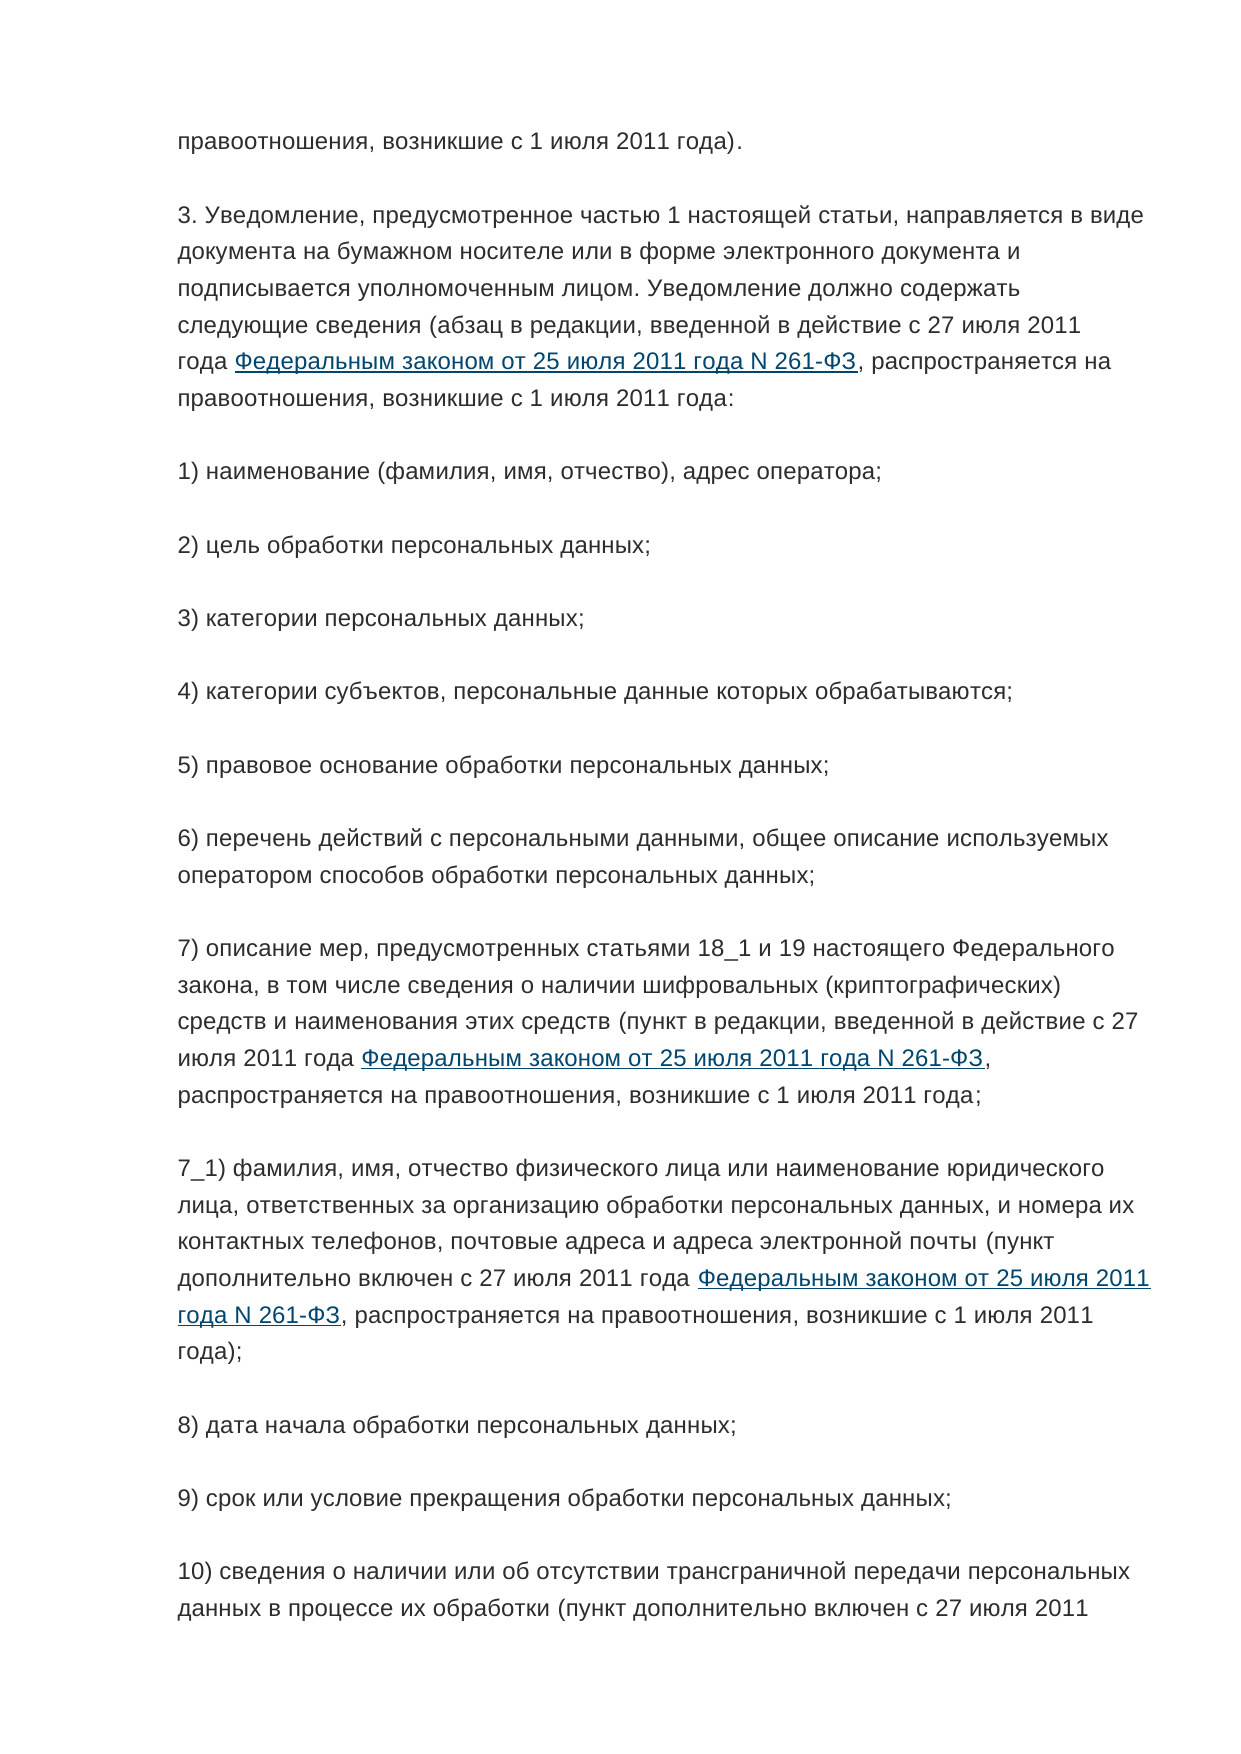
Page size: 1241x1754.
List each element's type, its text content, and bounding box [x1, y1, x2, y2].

text 3) категории персональных данных; [177, 595, 1152, 668]
text 7_1) фамилия, имя, отчество физического лица или наименование юридического лица, ответственных за организацию обработки персональных данных, и номера их контактных телефонов, почтовые адреса и адреса электронной почты (пункт дополнительно включен с 27 июля 2011 года Федеральным законом от 25 июля 2011 года N 261-ФЗ, распространяется на правоотношения, возникшие с 1 июля 2011 года); [177, 1145, 1152, 1401]
text 8) дата начала обработки персональных данных; [177, 1401, 1152, 1475]
text 7) описание мер, предусмотренных статьями 18_1 и 19 настоящего Федерального закона, в том числе сведения о наличии шифровальных (криптографических) средств и наименования этих средств (пункт в редакции, введенной в действие с 27 июля 2011 года Федеральным законом от 25 июля 2011 года N 261-ФЗ, распространяется на правоотношения, возникшие с 1 июля 2011 года; [177, 925, 1152, 1145]
text 5) правовое основание обработки персональных данных; [177, 741, 1152, 815]
text 1) наименование (фамилия, имя, отчество), адрес оператора; [177, 448, 1152, 521]
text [177, 118, 1152, 191]
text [177, 1548, 1152, 1621]
text 3. Уведомление, предусмотренное частью 1 настоящей статьи, направляется в виде документа на бумажном носителе или в форме электронного документа и подписывается уполномоченным лицом. Уведомление должно содержать следующие сведения (абзац в редакции, введенной в действие с 27 июля 2011 года Федеральным законом от 25 июля 2011 года N 261-ФЗ, распространяется на правоотношения, возникшие с 1 июля 2011 года: [177, 191, 1152, 448]
text 9) срок или условие прекращения обработки персональных данных; [177, 1475, 1152, 1548]
text 6) перечень действий с персональными данными, общее описание используемых оператором способов обработки персональных данных; [177, 815, 1152, 925]
text 2) цель обработки персональных данных; [177, 521, 1152, 595]
text 4) категории субъектов, персональные данные которых обрабатываются; [177, 668, 1152, 741]
